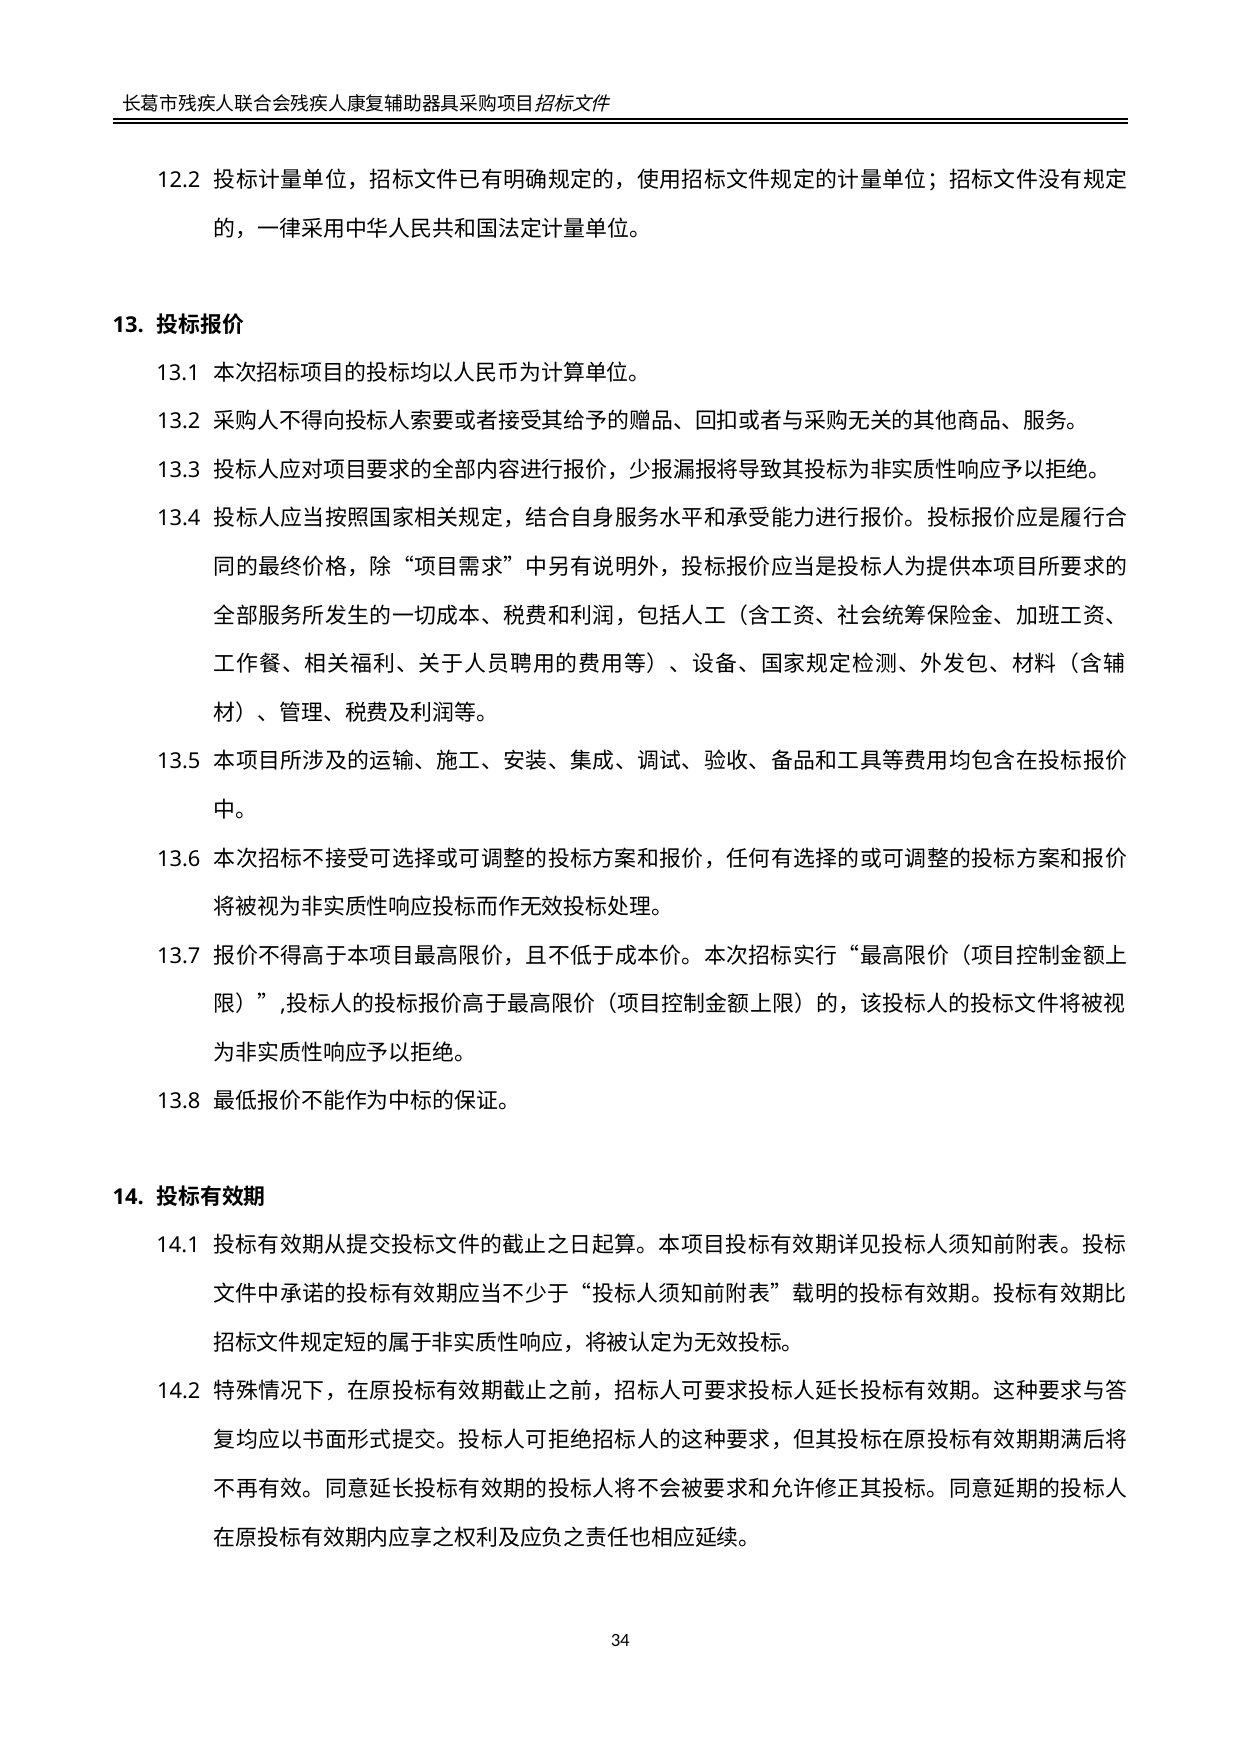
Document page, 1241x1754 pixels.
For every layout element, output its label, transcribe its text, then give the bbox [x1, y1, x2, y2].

list 本次招标不接受可选择或可调整的投标方案和报价，任何有选择的或可调整的投标方案和报价将被视为非实质性响应投标而作无效投标处理。 [157, 840, 1128, 921]
list 投标人应当按照国家相关规定，结合自身服务水平和承受能力进行报价。投标报价应是履行合同的最终价格，除“项目需求”中另有说明外，投标报价应当是投标人为提供本项目所要求的全部服务所发生的一切成本、税费和利润，包括人工（含工资、社会统筹保险金、加班工资、工作餐、相关福利、关于人员聘用的费用等）、设备、国家规定检测、外发包、材料（含辅材）、管理、税费及利润等。 [157, 500, 1128, 727]
list 最低报价不能作为中标的保证。 [157, 1083, 1128, 1116]
list 投标有效期从提交投标文件的截止之日起算。本项目投标有效期详见投标人须知前附表。投标文件中承诺的投标有效期应当不少于“投标人须知前附表”载明的投标有效期。投标有效期比招标文件规定短的属于非实质性响应，将被认定为无效投标。 [156, 1227, 1128, 1357]
list 投标有效期 [112, 1179, 1128, 1211]
list 采购人不得向投标人索要或者接受其给予的赠品、回扣或者与采购无关的其他商品、服务。 [157, 403, 1128, 436]
list 特殊情况下，在原投标有效期截止之前，招标人可要求投标人延长投标有效期。这种要求与答复均应以书面形式提交。投标人可拒绝招标人的这种要求，但其投标在原投标有效期期满后将不再有效。同意延长投标有效期的投标人将不会被要求和允许修正其投标。同意延期的投标人在原投标有效期内应享之权利及应负之责任也相应延续。 [157, 1373, 1128, 1552]
list 本次招标项目的投标均以人民币为计算单位。 [156, 355, 1128, 387]
list 投标人应对项目要求的全部内容进行报价，少报漏报将导致其投标为非实质性响应予以拒绝。 [157, 451, 1128, 484]
list 本项目所涉及的运输、施工、安装、集成、调试、验收、备品和工具等费用均包含在投标报价中。 [157, 743, 1128, 824]
list 报价不得高于本项目最高限价，且不低于成本价。本次招标实行“最高限价（项目控制金额上限）”,投标人的投标报价高于最高限价（项目控制金额上限）的，该投标人的投标文件将被视为非实质性响应予以拒绝。 [157, 937, 1128, 1067]
list 投标计量单位，招标文件已有明确规定的，使用招标文件规定的计量单位；招标文件没有规定的，一律采用中华人民共和国法定计量单位。 [157, 162, 1128, 243]
list 投标报价 [112, 306, 1128, 339]
